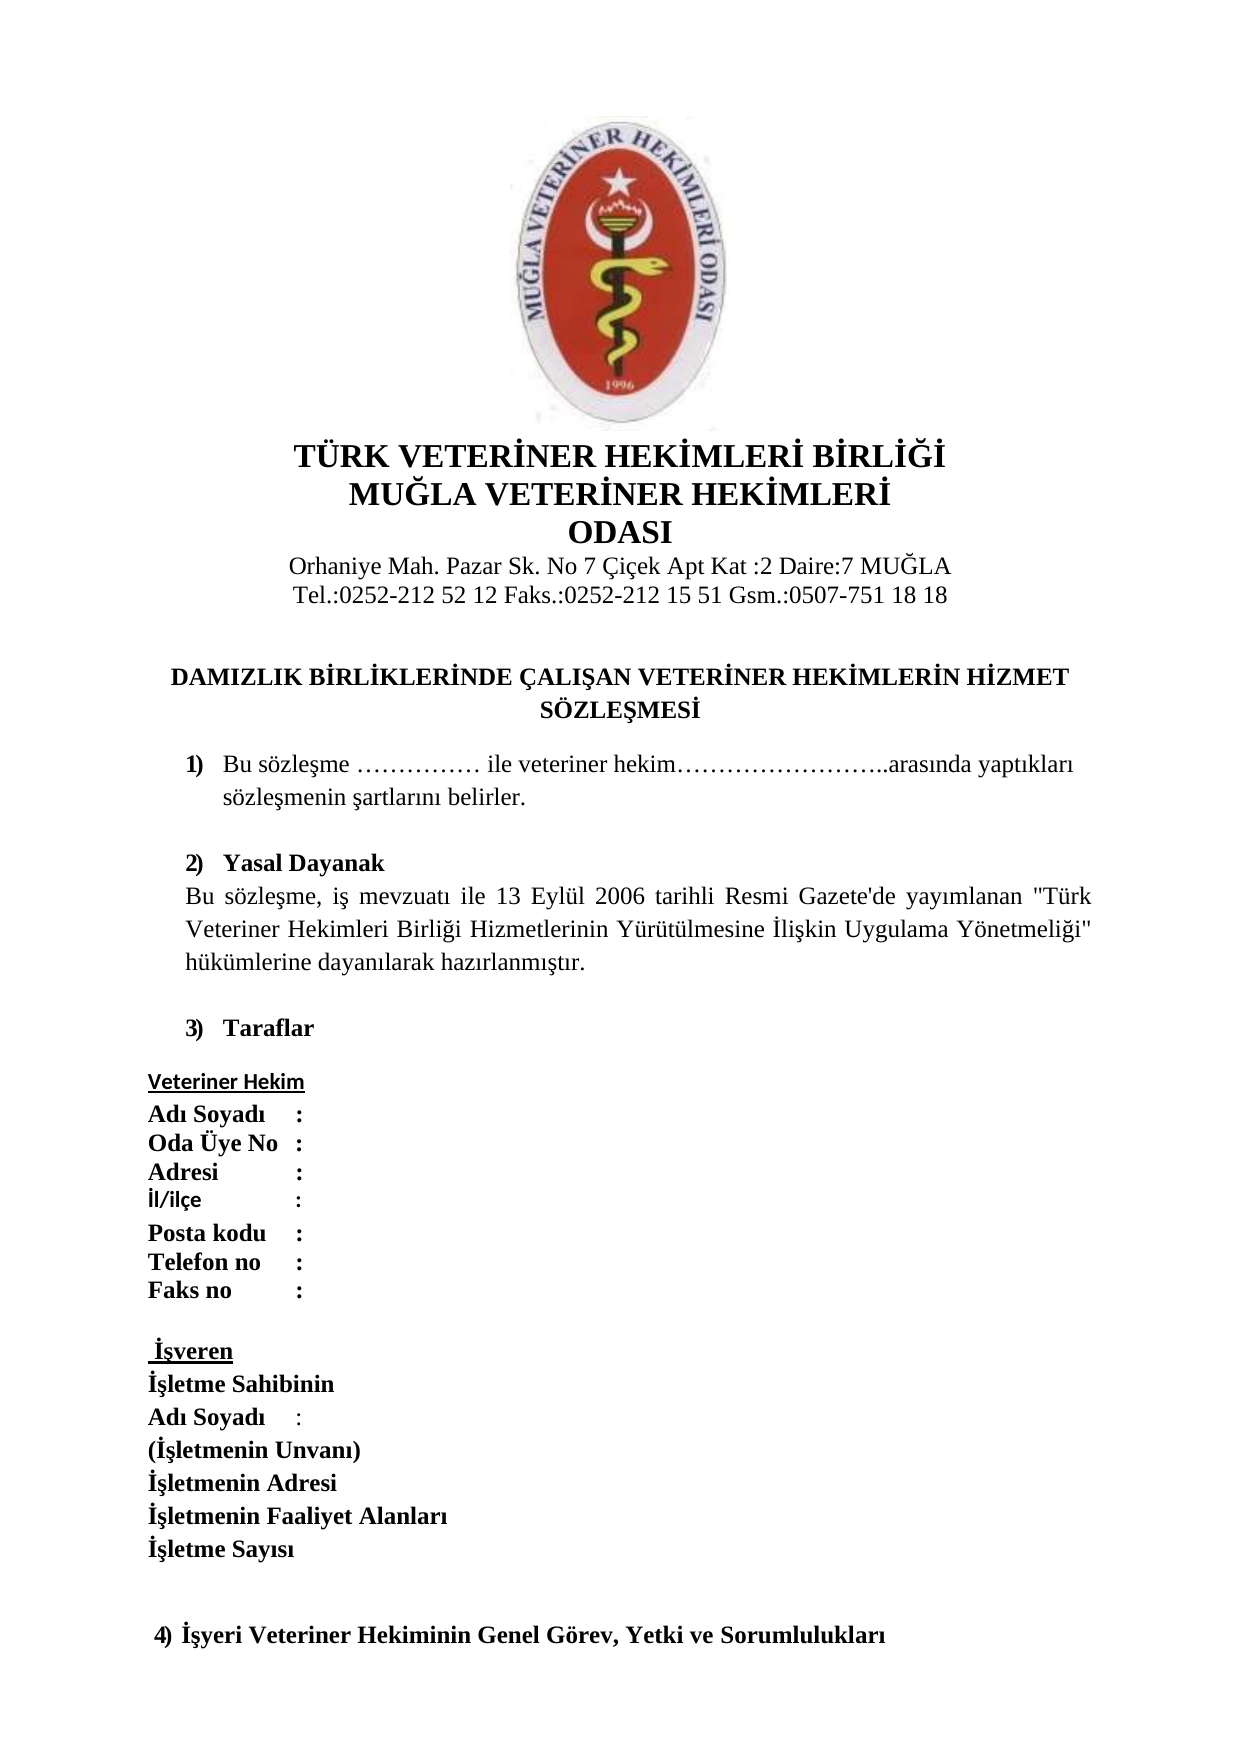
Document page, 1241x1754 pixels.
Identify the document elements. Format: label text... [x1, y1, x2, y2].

text İşletme Sahibinin Adı Soyadı : [148, 1369, 335, 1431]
text İl/ilçe : [148, 1186, 1105, 1214]
text Faks no : [148, 1275, 1105, 1304]
subtitle Posta kodu : [148, 1218, 1105, 1247]
list Bu sözleşme …………… ile veteriner hekim……………………..arasında yaptıkları sözleşmenin şartlarını belirler. [185, 749, 1093, 811]
subtitle DAMIZLIK BİRLİKLERİNDE ÇALIŞAN VETERİNER HEKİMLERİN HİZMET SÖZLEŞMESİ [170, 662, 1070, 724]
text Oda Üye No : [148, 1128, 1105, 1157]
text Orhaniye Mah. Pazar Sk. No 7 Çiçek Apt Kat :2 Daire:7 MUĞLA Tel.:0252-212 52 12 Faks.:0252-212 15 51 Gsm.:0507-751 18 18 [288, 551, 952, 609]
subtitle Yasal Dayanak [185, 848, 1105, 877]
text Bu sözleşme, iş mevzuatı ile 13 Eylül 2006 tarihli Resmi Gazete'de yayımlanan "Türk Veteriner Hekimleri Birliği Hizmetlerinin Yürütülmesine İlişkin Uygulama Yönetmeliği" hükümlerine dayanılarak hazırlanmıştır. [185, 881, 1093, 976]
text Adresi : [148, 1157, 1105, 1186]
text İşveren [148, 1336, 1105, 1365]
text Telefon no : [148, 1247, 1105, 1275]
picture [510, 116, 729, 431]
subtitle Adı Soyadı : [148, 1099, 1105, 1128]
title TÜRK VETERİNER HEKİMLERİ BİRLİĞİ MUĞLA VETERİNER HEKİMLERİ ODASI [291, 436, 948, 551]
text (İşletmenin Unvanı) İşletmenin Adresi [148, 1435, 363, 1497]
text Veteriner Hekim [148, 1067, 1105, 1095]
subtitle Taraflar [185, 1013, 1105, 1042]
list İşyeri Veteriner Hekiminin Genel Görev, Yetki ve Sorumlulukları [154, 1620, 1105, 1649]
text İşletmenin Faaliyet Alanları İşletme Sayısı [148, 1501, 449, 1563]
